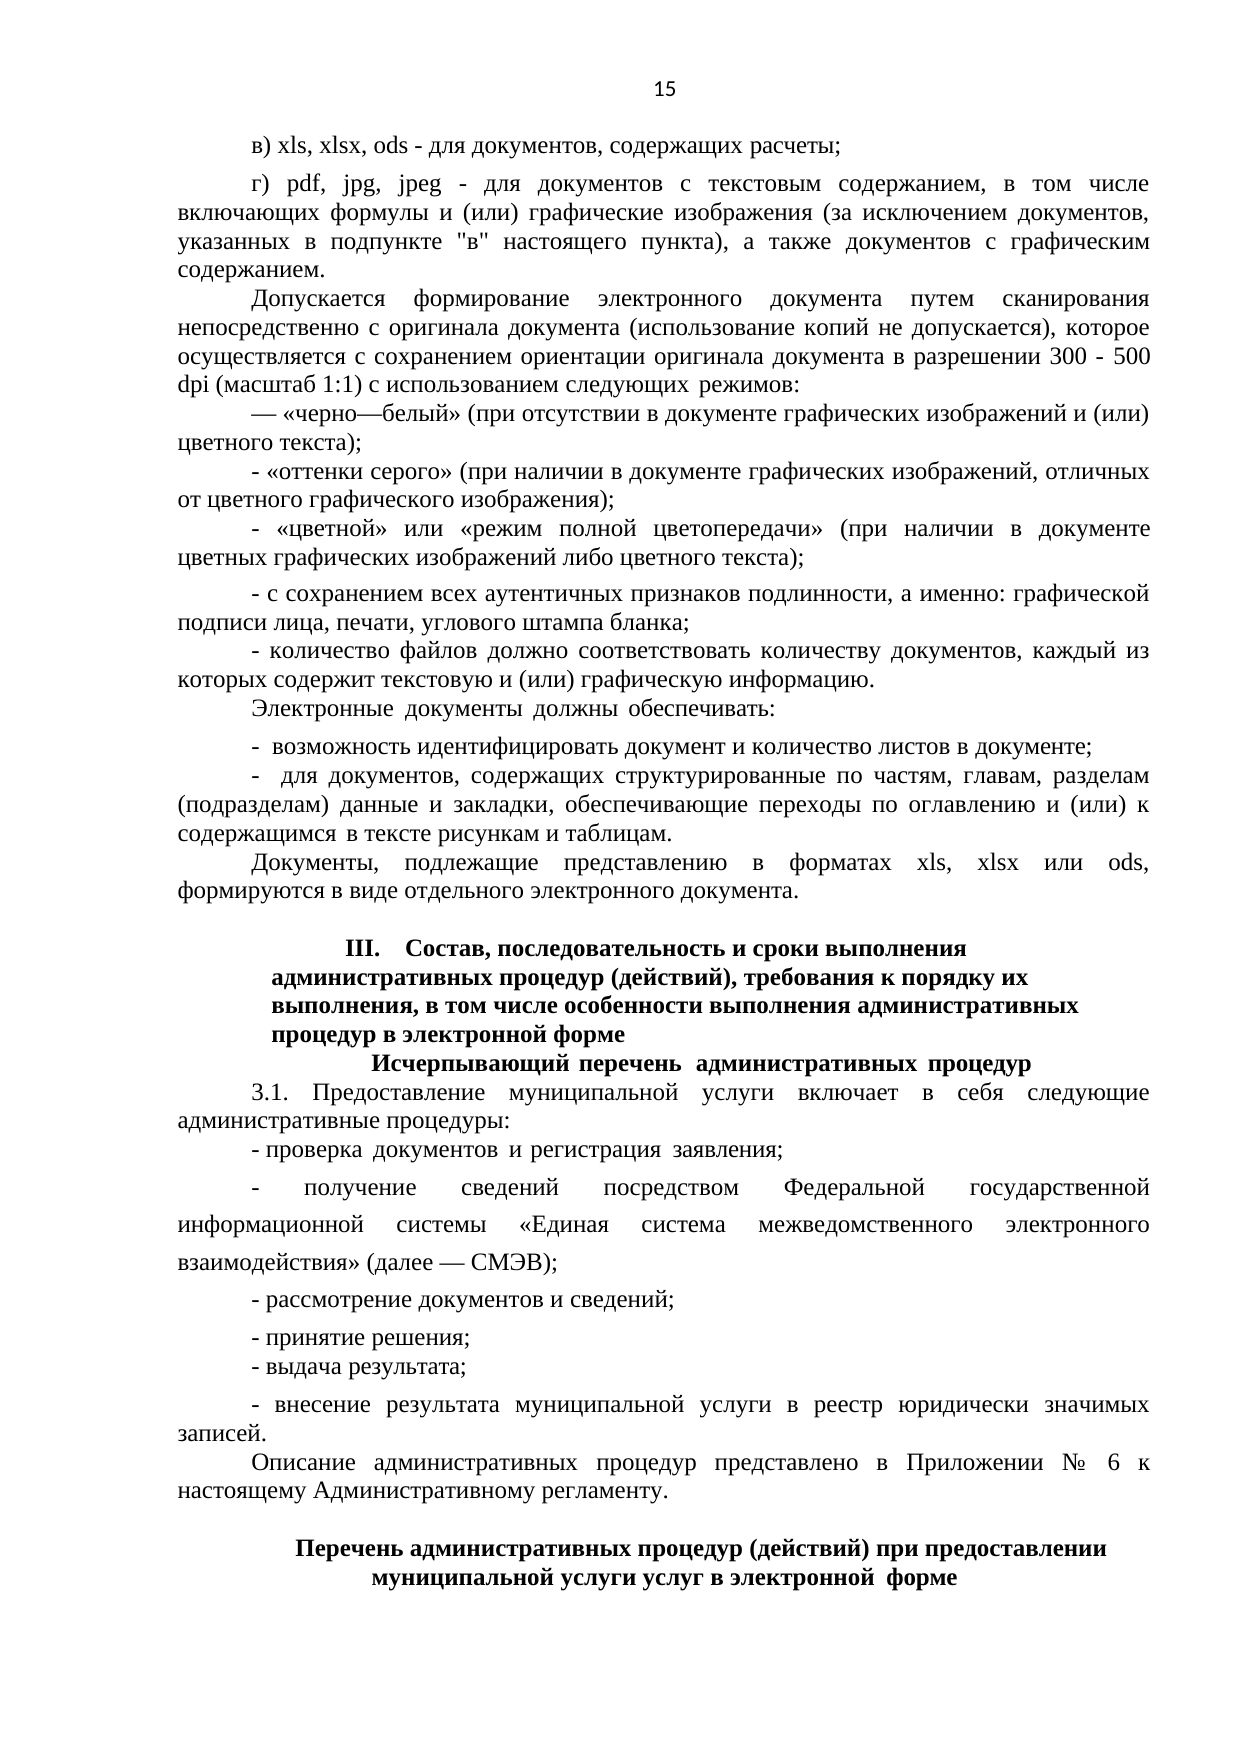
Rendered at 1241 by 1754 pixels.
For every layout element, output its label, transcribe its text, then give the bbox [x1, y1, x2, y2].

text - возможность идентифицировать документ и количество листов в документе; [177, 731, 1151, 760]
text - количество файлов должно соответствовать количеству документов, каждый из которых содержит текстовую и (или) графическую информацию. [177, 636, 1151, 693]
text Описание административных процедур представлено в Приложении № 6 к настоящему Административному регламенту. [177, 1447, 1151, 1504]
text Электронные документы должны обеспечивать: [177, 693, 1151, 722]
text - «цветной» или «режим полной цветопередачи» (при наличии в документе цветных графических изображений либо цветного текста); [177, 513, 1151, 571]
text - для документов, содержащих структурированные по частям, главам, разделам (подразделам) данные и закладки, обеспечивающие переходы по оглавлению и (или) к содержащимся в тексте рисункам и таблицам. [177, 760, 1151, 846]
text - получение сведений посредством Федеральной государственной информационной системы «Единая система межведомственного электронного взаимодействия» (далее — СМЭВ); [177, 1172, 1151, 1276]
text Допускается формирование электронного документа путем сканирования непосредственно с оригинала документа (использование копий не допускается), которое осуществляется с сохранением ориентации оригинала документа в разрешении 300 - 500 dpi (масштаб 1:1) с использованием следующих режимов: [177, 283, 1151, 398]
text г) pdf, jpg, jpeg - для документов с текстовым содержанием, в том числе включающих формулы и (или) графические изображения (за исключением документов, указанных в подпункте "в" настоящего пункта), а также документов с графическим содержанием. [177, 168, 1151, 283]
text - внесение результата муниципальной услуги в реестр юридически значимых записей. [177, 1389, 1151, 1447]
text Документы, подлежащие представлению в форматах xls, xlsx или ods, формируются в виде отдельного электронного документа. [177, 847, 1151, 904]
text Перечень административных процедур (действий) при предоставлении муниципальной услуги услуг в электронной форме [177, 1533, 1152, 1591]
text - рассмотрение документов и сведений; [177, 1284, 1151, 1313]
text - с сохранением всех аутентичных признаков подлинности, а именно: графической подписи лица, печати, углового штампа бланка; [177, 578, 1151, 636]
text - проверка документов и регистрация заявления; [177, 1134, 1151, 1163]
text - принятие решения; [177, 1322, 1151, 1351]
text 3.1. Предоставление муниципальной услуги включает в себя следующие административные процедуры: [177, 1077, 1151, 1134]
text в) xls, xlsx, ods - для документов, содержащих расчеты; [177, 130, 1151, 158]
list Состав, последовательность и сроки выполнения административных процедур (действий), требования к порядку их выполнения, в том числе особенности выполнения административных процедур в электронной форме [271, 933, 1151, 1048]
text - выдача результата; [177, 1351, 1151, 1380]
text — «черно—белый» (при отсутствии в документе графических изображений и (или) цветного текста); [177, 398, 1151, 456]
text - «оттенки серого» (при наличии в документе графических изображений, отличных от цветного графического изображения); [177, 456, 1151, 513]
text Исчерпывающий перечень административных процедур [177, 1048, 1152, 1077]
